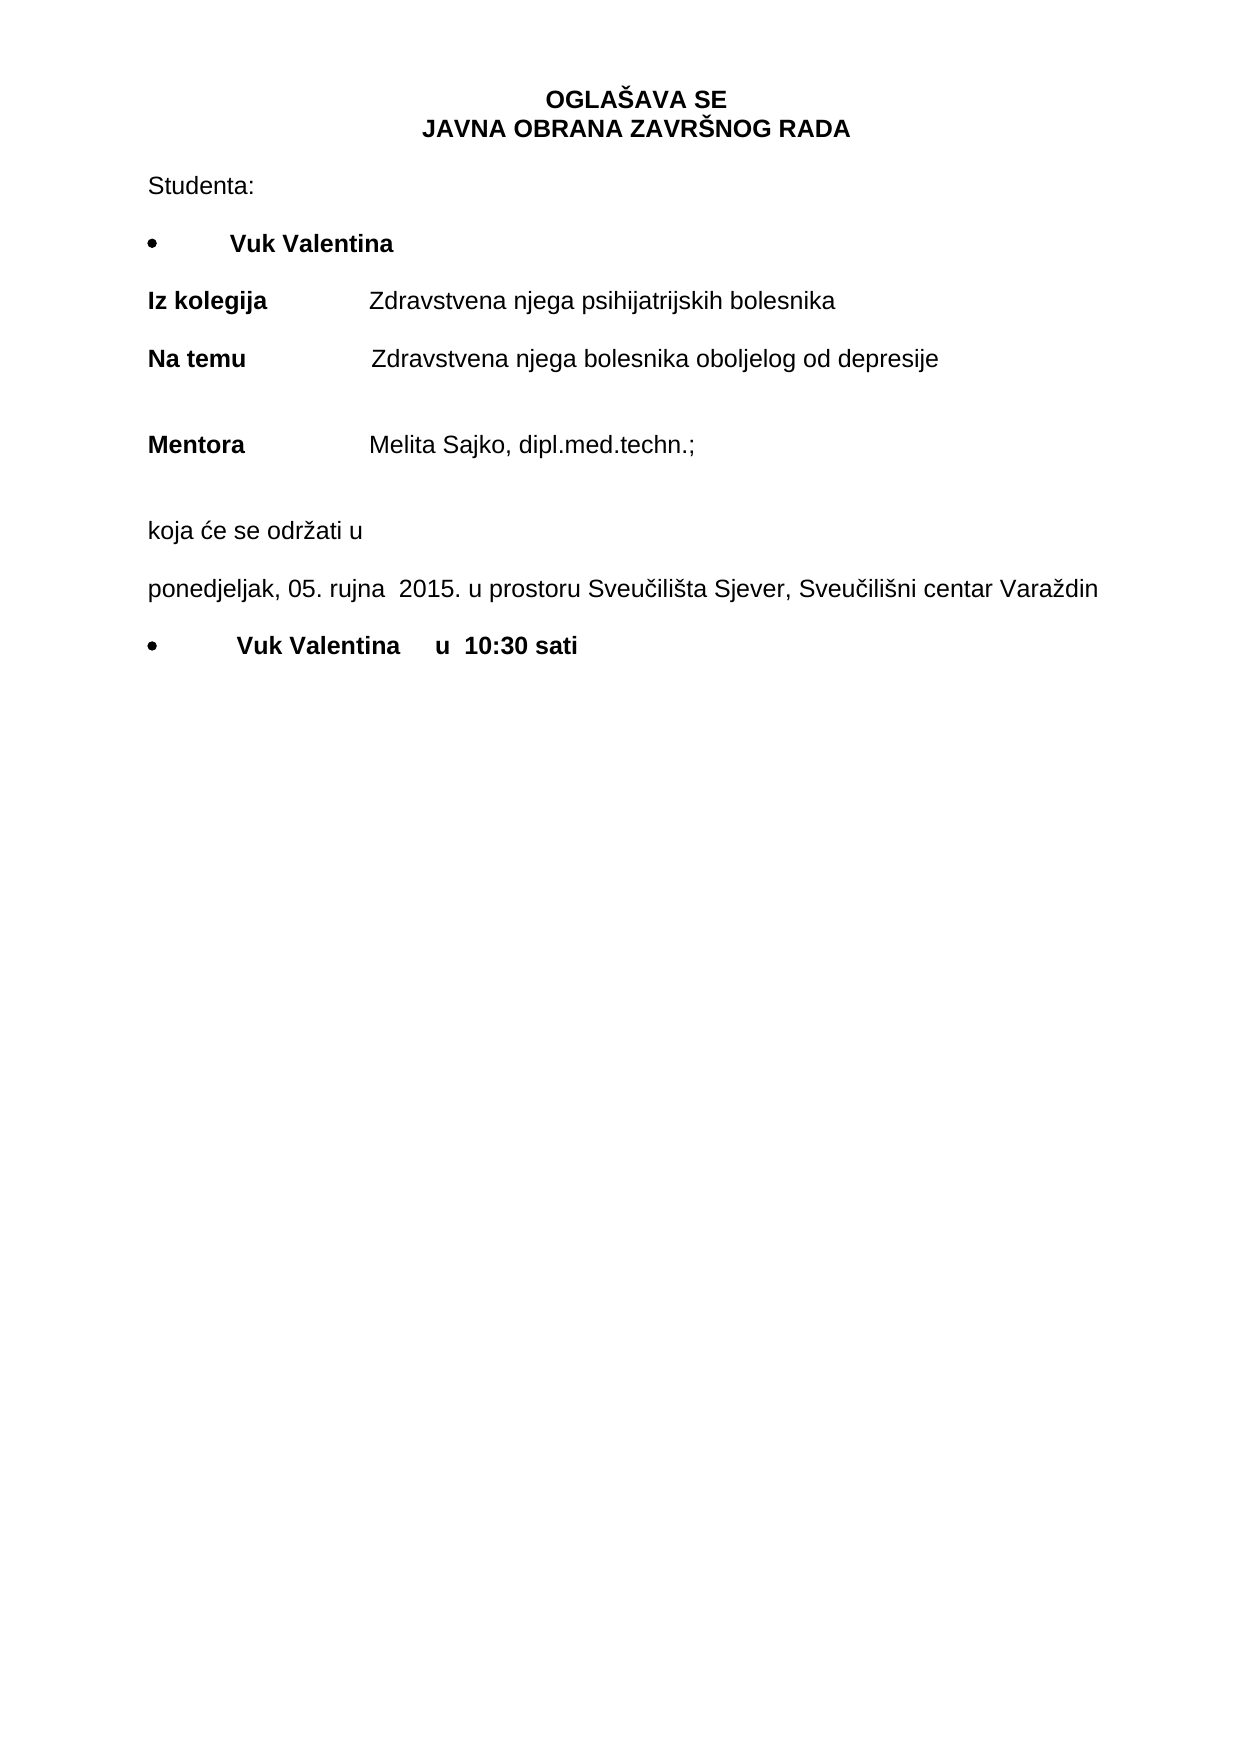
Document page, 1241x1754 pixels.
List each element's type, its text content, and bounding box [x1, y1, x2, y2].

text Mentora Melita Sajko, dipl.med.techn.; [148, 430, 1125, 459]
text ponedjeljak, 05. rujna 2015. u prostoru Sveučilišta Sjever, Sveučilišni centar Varaždin [148, 574, 1125, 602]
text Na temu Zdravstvena njega bolesnika oboljelog od depresije [148, 344, 1125, 372]
text Studenta: [148, 171, 1125, 200]
text OGLAŠAVA SE [148, 85, 1125, 114]
text Iz kolegija Zdravstvena njega psihijatrijskih bolesnika [148, 286, 1125, 315]
text koja će se održati u [148, 516, 1125, 545]
list Vuk Valentina u 10:30 sati [148, 631, 1125, 660]
text JAVNA OBRANA ZAVRŠNOG RADA [148, 114, 1125, 142]
list Vuk Valentina [148, 229, 1125, 257]
